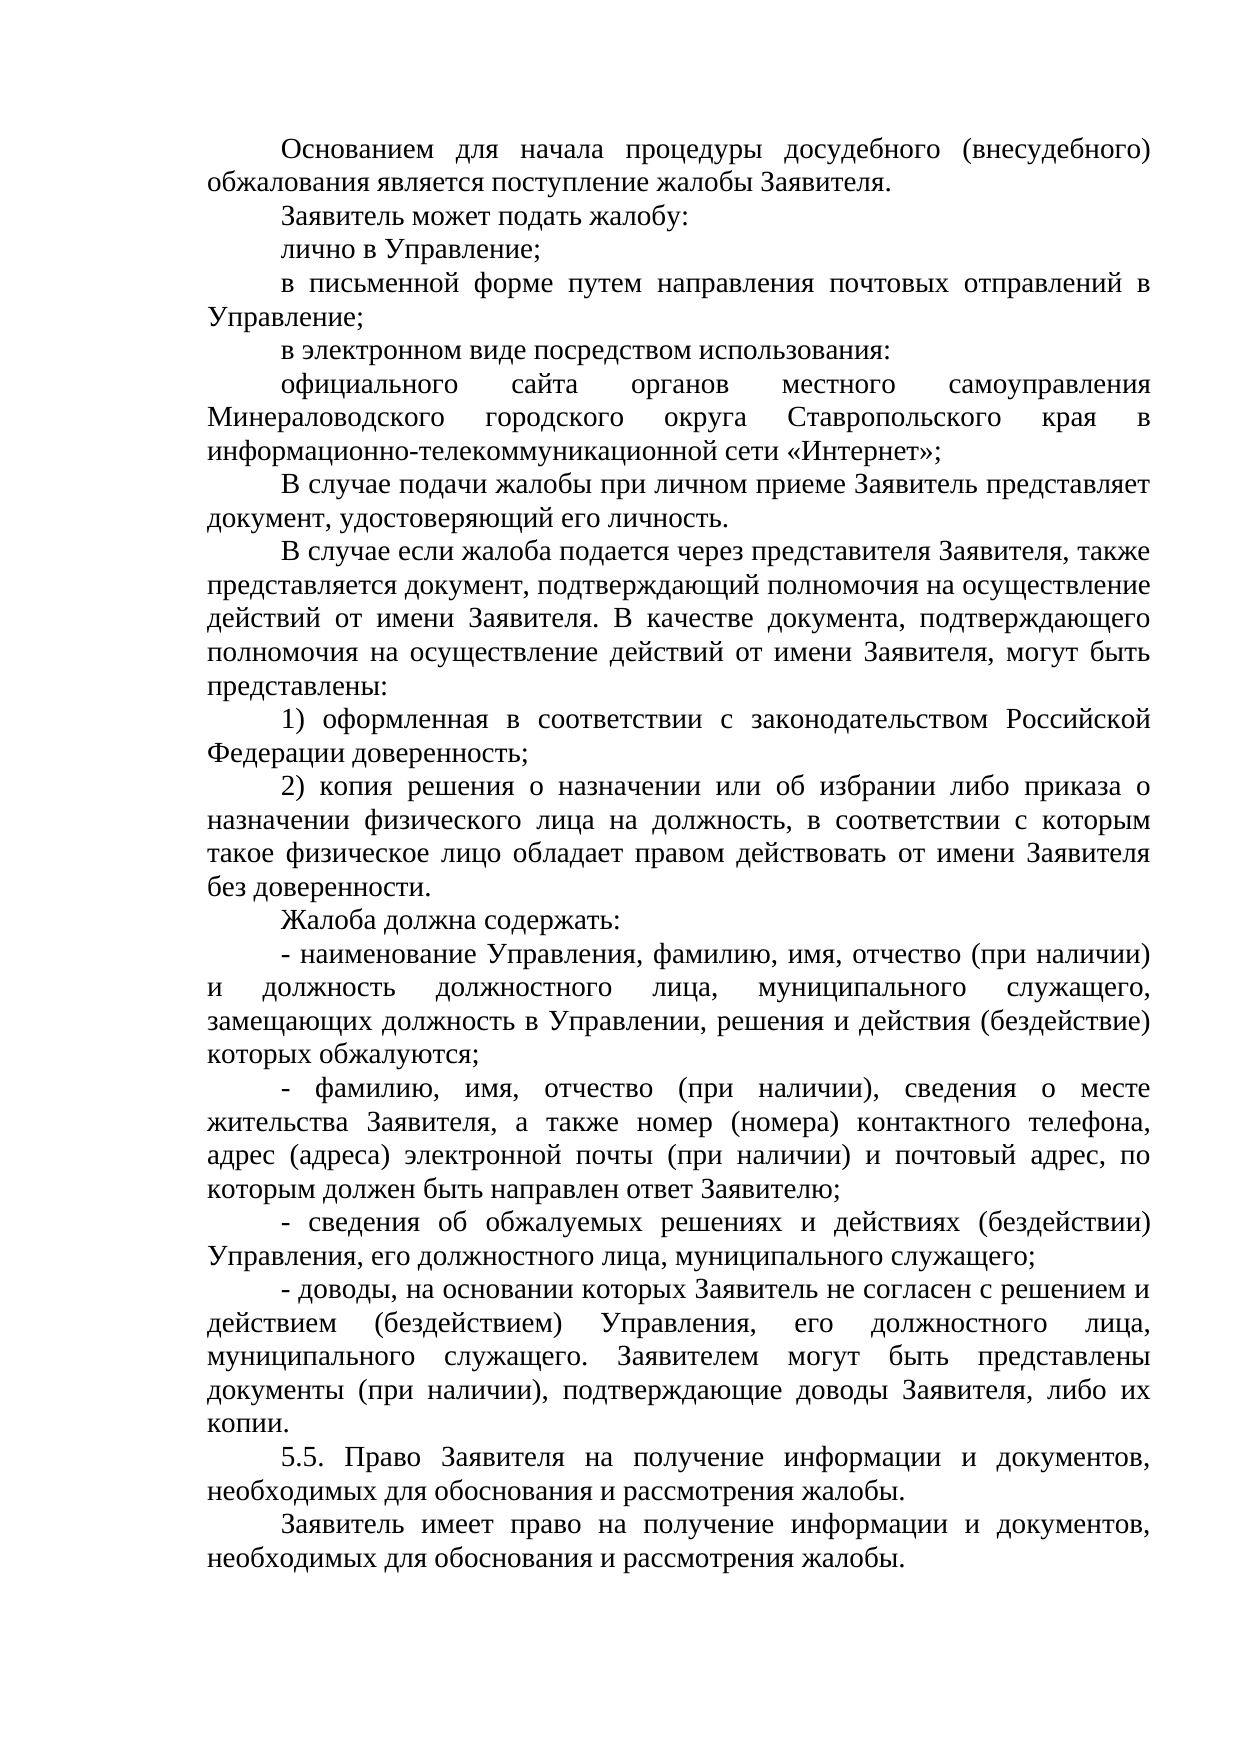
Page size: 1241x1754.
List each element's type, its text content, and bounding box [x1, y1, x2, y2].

text В случае если жалоба подается через представителя Заявителя, также представляется документ, подтверждающий полномочия на осуществление действий от имени Заявителя. В качестве документа, подтверждающего полномочия на осуществление действий от имени Заявителя, могут быть представлены: [207, 533, 1152, 701]
text 2) копия решения о назначении или об избрании либо приказа о назначении физического лица на должность, в соответствии с которым такое физическое лицо обладает правом действовать от имени Заявителя без доверенности. [207, 768, 1152, 902]
text в электронном виде посредством использования: [207, 332, 1152, 366]
text - фамилию, имя, отчество (при наличии), сведения о месте жительства Заявителя, а также номер (номера) контактного телефона, адрес (адреса) электронной почты (при наличии) и почтовый адрес, по которым должен быть направлен ответ Заявителю; [207, 1070, 1152, 1204]
text официального сайта органов местного самоуправления Минераловодского городского округа Ставропольского края в информационно-телекоммуникационной сети «Интернет»; [207, 366, 1152, 466]
text в письменной форме путем направления почтовых отправлений в Управление; [207, 265, 1152, 332]
text 1) оформленная в соответствии с законодательством Российской Федерации доверенность; [207, 701, 1152, 768]
text Жалоба должна содержать: [207, 902, 1152, 936]
text - доводы, на основании которых Заявитель не согласен с решением и действием (бездействием) Управления, его должностного лица, муниципального служащего. Заявителем могут быть представлены документы (при наличии), подтверждающие доводы Заявителя, либо их копии. [207, 1271, 1152, 1439]
text лично в Управление; [207, 232, 1152, 265]
text Заявитель может подать жалобу: [207, 198, 1152, 232]
text - наименование Управления, фамилию, имя, отчество (при наличии) и должность должностного лица, муниципального служащего, замещающих должность в Управлении, решения и действия (бездействие) которых обжалуются; [207, 936, 1152, 1070]
text Основанием для начала процедуры досудебного (внесудебного) обжалования является поступление жалобы Заявителя. [207, 131, 1152, 198]
text В случае подачи жалобы при личном приеме Заявитель представляет документ, удостоверяющий его личность. [207, 466, 1152, 533]
text 5.5. Право Заявителя на получение информации и документов, необходимых для обоснования и рассмотрения жалобы. [207, 1439, 1152, 1506]
text - сведения об обжалуемых решениях и действиях (бездействии) Управления, его должностного лица, муниципального служащего; [207, 1204, 1152, 1271]
text Заявитель имеет право на получение информации и документов, необходимых для обоснования и рассмотрения жалобы. [207, 1506, 1152, 1573]
